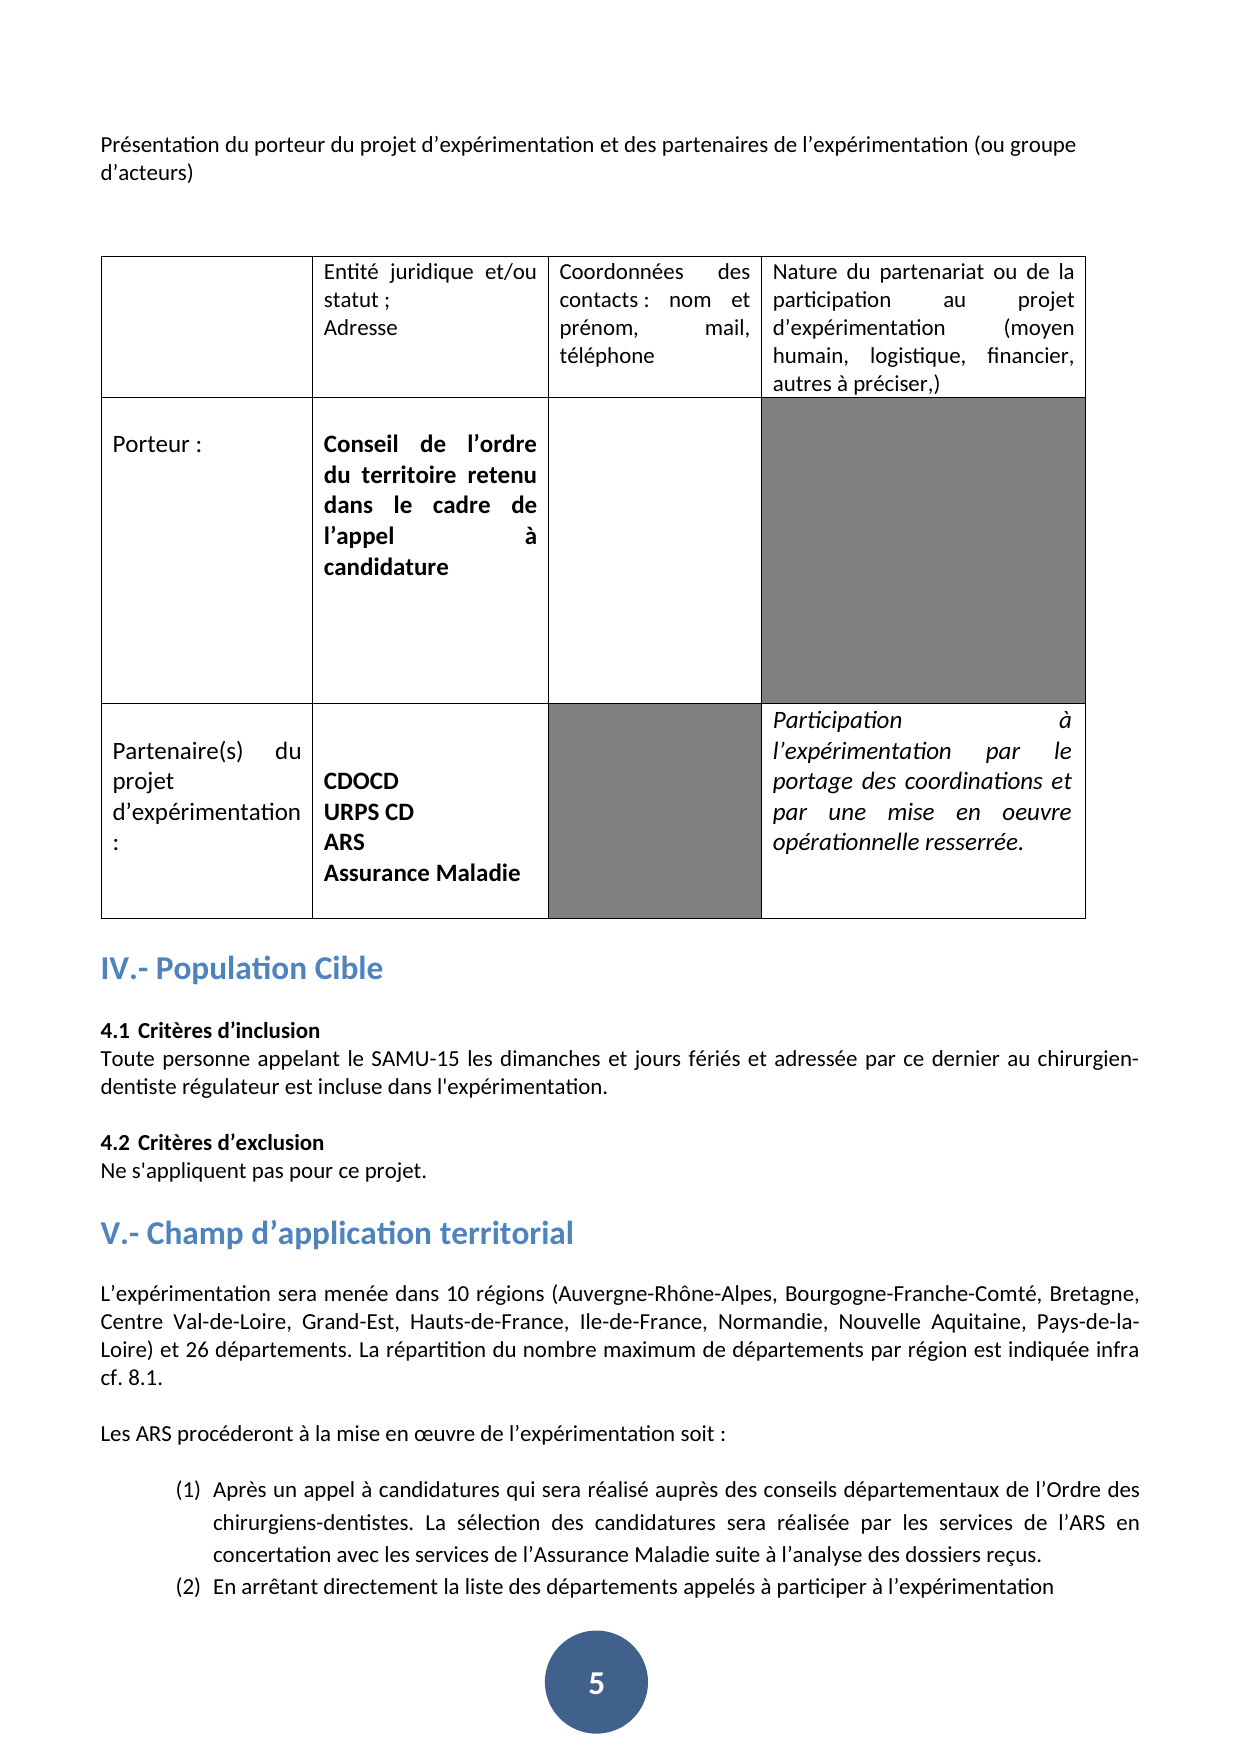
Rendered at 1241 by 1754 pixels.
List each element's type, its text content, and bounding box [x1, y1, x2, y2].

text V.- Champ d’application territorial [100, 1212, 1140, 1253]
table_header [102, 257, 312, 397]
list En arrêtant directement la liste des départements appelés à participer à l’expérimentation [175, 1572, 1140, 1600]
table_cell CDOCD URPS CD ARS Assurance Maladie [313, 704, 548, 918]
text IV.- Population Cible [100, 947, 1140, 988]
list Après un appel à candidatures qui sera réalisé auprès des conseils départementaux de l’Ordre des chirurgiens-dentistes. La sélection des candidatures sera réalisée par les services de l’ARS en concertation avec les services de l’Assurance Maladie suite à l’analyse des dossiers reçus. [175, 1476, 1140, 1568]
table_cell [549, 398, 761, 703]
text Toute personne appelant le SAMU-15 les dimanches et jours fériés et adressée par ce dernier au chirurgien-dentiste régulateur est incluse dans l'expérimentation. [100, 1044, 1140, 1100]
table_header Nature du partenariat ou de la participation au projet d’expérimentation (moyen humain, logistique, financier, autres à préciser,) [762, 257, 1085, 397]
table_cell Porteur : [102, 398, 312, 703]
table_cell [762, 398, 1085, 703]
list Critères d’inclusion [100, 1016, 1140, 1044]
text Ne s'appliquent pas pour ce projet. [100, 1156, 1140, 1184]
table_cell [549, 704, 761, 918]
table_cell Partenaire(s) du projet d’expérimentation : [102, 704, 312, 918]
text Présentation du porteur du projet d’expérimentation et des partenaires de l’expérimentation (ou groupe d’acteurs) [100, 130, 1140, 186]
text Les ARS procéderont à la mise en œuvre de l’expérimentation soit : [100, 1419, 1140, 1448]
table_cell Participation à l’expérimentation par le portage des coordinations et par une mise en oeuvre opérationnelle resserrée. [762, 704, 1085, 918]
table_cell Conseil de l’ordre du territoire retenu dans le cadre de l’appel à candidature [313, 398, 548, 703]
table_header Coordonnées des contacts : nom et prénom, mail, téléphone [549, 257, 761, 397]
table_header Entité juridique et/ou statut ; Adresse [313, 257, 548, 397]
text L’expérimentation sera menée dans 10 régions (Auvergne-Rhône-Alpes, Bourgogne-Franche-Comté, Bretagne, Centre Val-de-Loire, Grand-Est, Hauts-de-France, Ile-de-France, Normandie, Nouvelle Aquitaine, Pays-de-la-Loire) et 26 départements. La répartition du nombre maximum de départements par région est indiquée infra cf. 8.1. [100, 1279, 1140, 1392]
list Critères d’exclusion [100, 1128, 1140, 1156]
